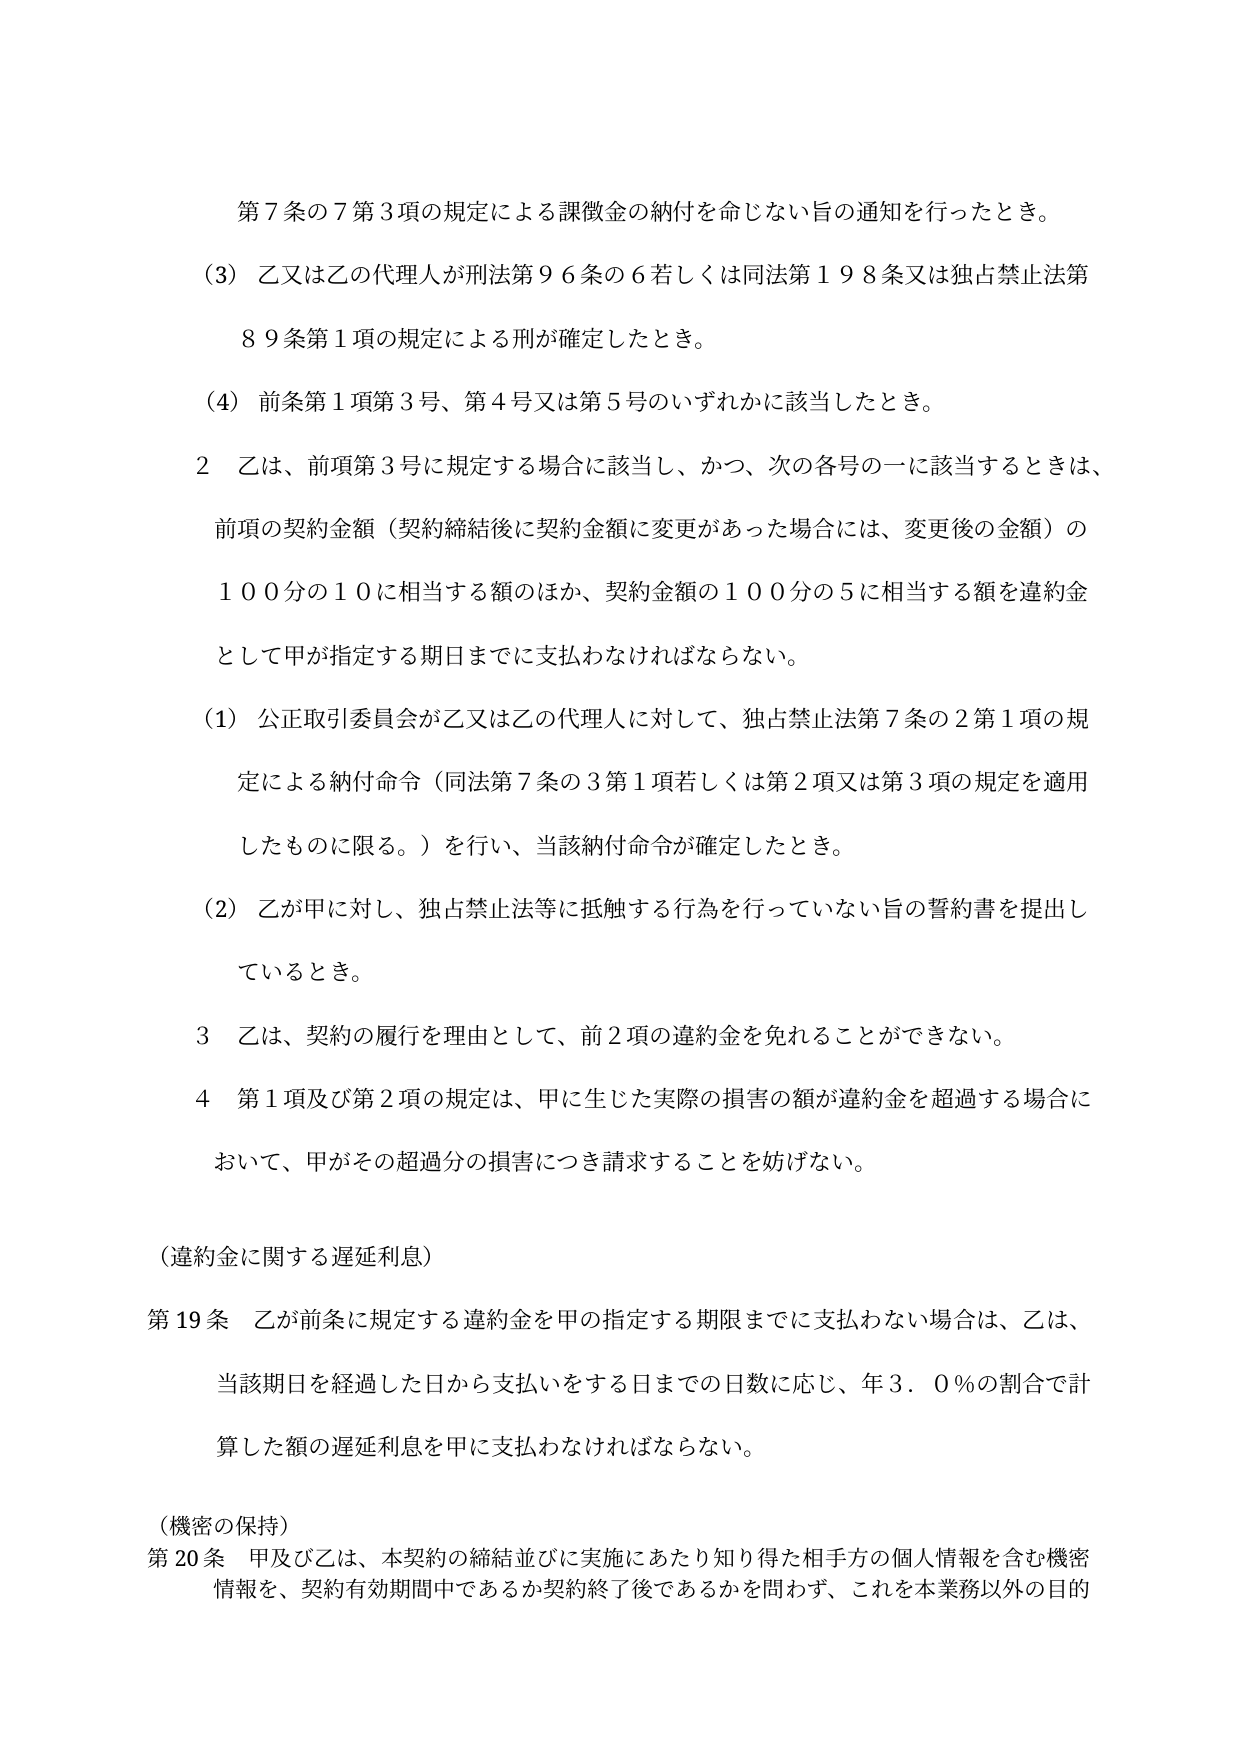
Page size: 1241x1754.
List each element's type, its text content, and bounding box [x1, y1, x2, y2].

text （2） 乙が甲に対し、独占禁止法等に抵触する行為を行っていない旨の誓約書を提出しているとき。 [191, 876, 1092, 1002]
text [148, 1541, 1092, 1604]
text （3） 乙又は乙の代理人が刑法第９６条の６若しくは同法第１９８条又は独占禁止法第８９条第１項の規定による刑が確定したとき。 [191, 242, 1092, 369]
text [191, 179, 1092, 242]
text ４ 第１項及び第２項の規定は、甲に生じた実際の損害の額が違約金を超過する場合において、甲がその超過分の損害につき請求することを妨げない。 [191, 1066, 1092, 1192]
text 第19条 乙が前条に規定する違約金を甲の指定する期限までに支払わない場合は、乙は、当該期日を経過した日から支払いをする日までの日数に応じ、年３．０％の割合で計算した額の遅延利息を甲に支払わなければならない。 [148, 1287, 1092, 1477]
text （機密の保持） [148, 1509, 1092, 1541]
text （4） 前条第１項第３号、第４号又は第５号のいずれかに該当したとき。 [148, 369, 1092, 432]
text ３ 乙は、契約の履行を理由として、前２項の違約金を免れることができない。 [191, 1002, 1092, 1066]
text ２ 乙は、前項第３号に規定する場合に該当し、かつ、次の各号の一に該当するときは、前項の契約金額（契約締結後に契約金額に変更があった場合には、変更後の金額）の１００分の１０に相当する額のほか、契約金額の１００分の５に相当する額を違約金として甲が指定する期日までに支払わなければならない。 [191, 432, 1092, 686]
text （1） 公正取引委員会が乙又は乙の代理人に対して、独占禁止法第７条の２第１項の規定による納付命令（同法第７条の３第１項若しくは第２項又は第３項の規定を適用したものに限る。）を行い、当該納付命令が確定したとき。 [191, 686, 1092, 876]
text （違約金に関する遅延利息） [148, 1224, 1092, 1287]
